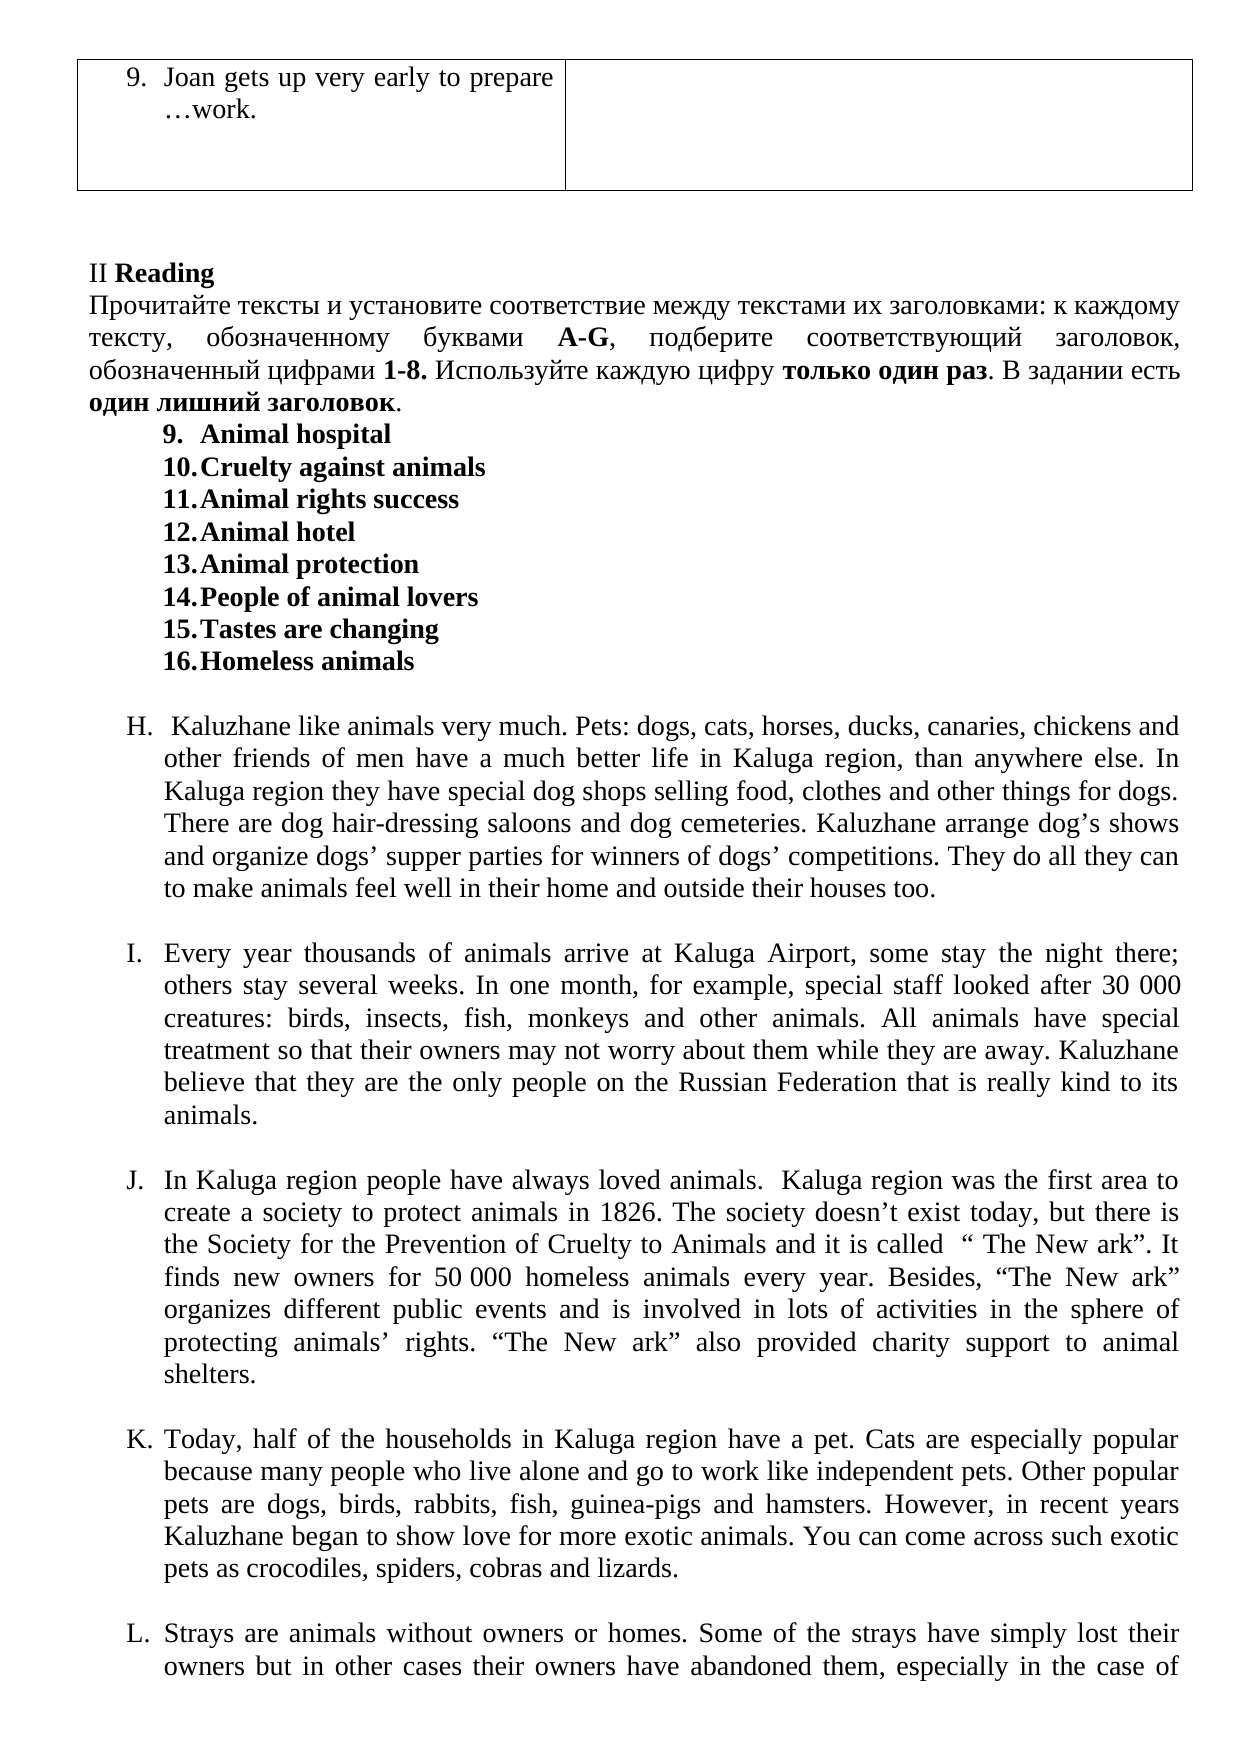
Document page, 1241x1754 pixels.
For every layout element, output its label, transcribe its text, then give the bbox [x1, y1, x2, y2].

list Homeless animals [162, 644, 1181, 677]
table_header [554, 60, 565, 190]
list Animal protection [162, 547, 1181, 579]
list Today, half of the households in Kaluga region have a pet. Cats are especially popular because many people who live alone and go to work like independent pets. Other popular pets are dogs, birds, rabbits, fish, guinea-pigs and hamsters. However, in recent years Kaluzhane began to show love for more exotic animals. You can come across such exotic pets as crocodiles, spiders, cobras and lizards. [126, 1422, 1181, 1584]
list Animal hotel [162, 515, 1181, 547]
text Прочитайте тексты и установите соответствие между текстами их заголовками: к каждому тексту, обозначенному буквами A-G, подберите соответствующий заголовок, обозначенный цифрами 1-8. Используйте каждую цифру только один раз. В задании есть один лишний заголовок. [89, 288, 1181, 418]
list Cruelty against animals [162, 450, 1181, 482]
list Kaluzhane like animals very much. Pets: dogs, cats, horses, ducks, canaries, chickens and other friends of men have a much better life in Kaluga region, than anywhere else. In Kaluga region they have special dog shops selling food, clothes and other things for dogs. There are dog hair-dressing saloons and dog cemeteries. Kaluzhane arrange dog’s shows and organize dogs’ supper parties for winners of dogs’ competitions. They do all they can to make animals feel well in their home and outside their houses too. [126, 709, 1181, 903]
list Tastes are changing [162, 612, 1181, 644]
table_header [566, 60, 1192, 190]
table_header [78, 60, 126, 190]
list People of animal lovers [162, 579, 1181, 612]
list Animal hospital [162, 418, 1181, 450]
list Animal rights success [162, 482, 1181, 515]
list In Kaluga region people have always loved animals. Kaluga region was the first area to create a society to protect animals in 1826. The society doesn’t exist today, but there is the Society for the Prevention of Cruelty to Animals and it is called “ The New ark”. It finds new owners for 50 000 homeless animals every year. Besides, “The New ark” organizes different public events and is involved in lots of activities in the sphere of protecting animals’ rights. “The New ark” also provided charity support to animal shelters. [126, 1163, 1181, 1389]
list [126, 1616, 1181, 1681]
text II Reading [89, 256, 1181, 288]
list Every year thousands of animals arrive at Kaluga Airport, some stay the night there; others stay several weeks. In one month, for example, special staff looked after 30 000 creatures: birds, insects, fish, monkeys and other animals. All animals have special treatment so that their owners may not worry about them while they are away. Kaluzhane believe that they are the only people on the Russian Federation that is really kind to its animals. [126, 936, 1181, 1130]
